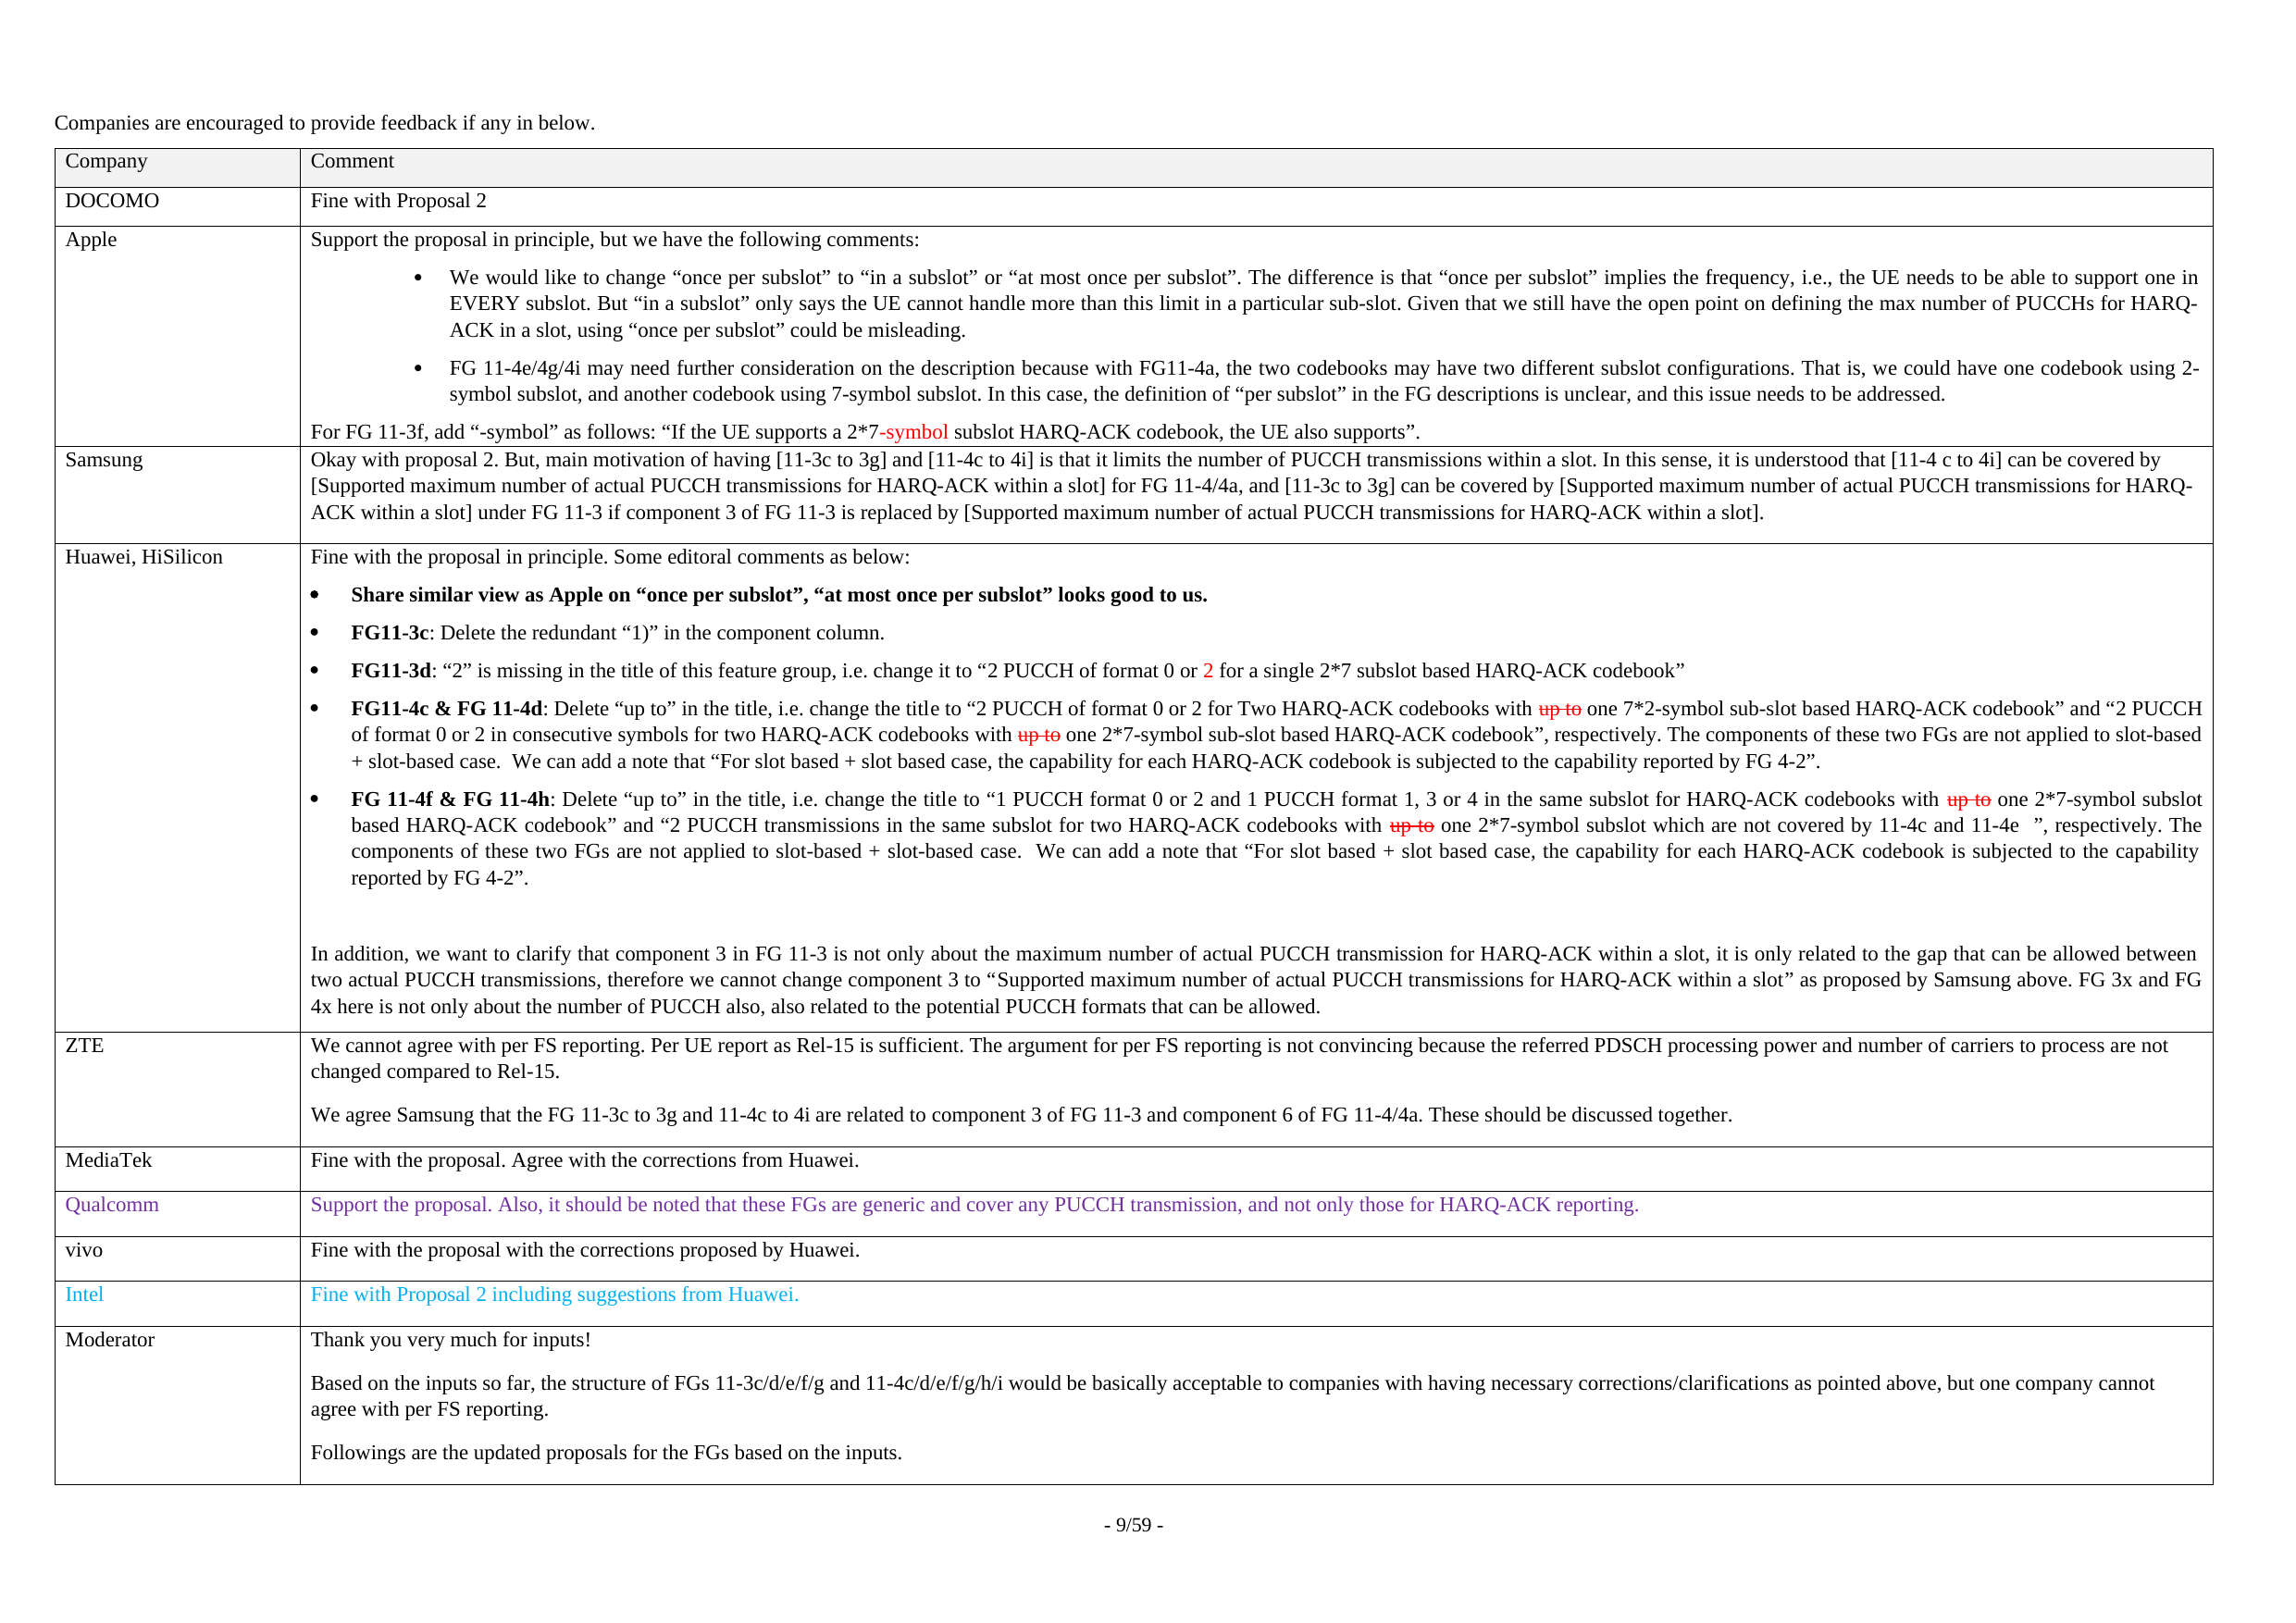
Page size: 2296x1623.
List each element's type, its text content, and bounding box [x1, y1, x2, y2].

table_cell vivo [56, 1237, 300, 1281]
table_cell Huawei, HiSilicon [56, 544, 300, 1032]
table_cell Fine with Proposal 2 [301, 188, 2213, 226]
table_cell MediaTek [56, 1147, 300, 1191]
table_cell Apple [56, 227, 300, 446]
table_cell Fine with Proposal 2 including suggestions from Huawei. [301, 1282, 2213, 1326]
table_cell We cannot agree with per FS reporting. Per UE report as Rel-15 is sufficient. The argument for per FS reporting is not convincing because the referred PDSCH processing power and number of carriers to process are not changed compared to Rel-15. We agree Samsung that the FG 11-3c to 3g and 11-4c to 4i are related to component 3 of FG 11-3 and component 6 of FG 11-4/4a. These should be discussed together. [301, 1033, 2213, 1146]
table_cell Fine with the proposal in principle. Some editoral comments as below: Share similar view as Apple on “once per subslot”, “at most once per subslot” looks good to us. FG11-3c: Delete the redundant “1)” in the component column. FG11-3d: “2” is missing in the title of this feature group, i.e. change it to “2 PUCCH of format 0 or 2 for a single 2*7 subslot based HARQ-ACK codebook” FG11-4c & FG 11-4d: Delete “up to” in the title, i.e. change the title to “2 PUCCH of format 0 or 2 for Two HARQ-ACK codebooks with up to one 7*2-symbol sub-slot based HARQ-ACK codebook” and “2 PUCCH of format 0 or 2 in consecutive symbols for two HARQ-ACK codebooks with up to one 2*7-symbol sub-slot based HARQ-ACK codebook”, respectively. The components of these two FGs are not applied to slot-based + slot-based case. We can add a note that “For slot based + slot based case, the capability for each HARQ-ACK codebook is subjected to the capability reported by FG 4-2”. FG 11-4f & FG 11-4h: Delete “up to” in the title, i.e. change the title to “1 PUCCH format 0 or 2 and 1 PUCCH format 1, 3 or 4 in the same subslot for HARQ-ACK codebooks with up to one 2*7-symbol subslot based HARQ-ACK codebook” and “2 PUCCH transmissions in the same subslot for two HARQ-ACK codebooks with up to one 2*7-symbol subslot which are not covered by 11-4c and 11-4e ”, respectively. The components of these two FGs are not applied to slot-based + slot-based case. We can add a note that “For slot based + slot based case, the capability for each HARQ-ACK codebook is subjected to the capability reported by FG 4-2”. In addition, we want to clarify that component 3 in FG 11-3 is not only about the maximum number of actual PUCCH transmission for HARQ-ACK within a slot, it is only related to the gap that can be allowed between two actual PUCCH transmissions, therefore we cannot change component 3 to “Supported maximum number of actual PUCCH transmissions for HARQ-ACK within a slot” as proposed by Samsung above. FG 3x and FG 4x here is not only about the number of PUCCH also, also related to the potential PUCCH formats that can be allowed. [301, 544, 2213, 1032]
text Companies are encouraged to provide feedback if any in below. [54, 109, 2214, 134]
table_cell Support the proposal. Also, it should be noted that these FGs are generic and cover any PUCCH transmission, and not only those for HARQ-ACK reporting. [301, 1192, 2213, 1236]
table_cell ZTE [56, 1033, 300, 1146]
table_header Comment [301, 149, 2213, 187]
table_cell Support the proposal in principle, but we have the following comments: We would like to change “once per subslot” to “in a subslot” or “at most once per subslot”. The difference is that “once per subslot” implies the frequency, i.e., the UE needs to be able to support one in EVERY subslot. But “in a subslot” only says the UE cannot handle more than this limit in a particular sub-slot. Given that we still have the open point on defining the max number of PUCCHs for HARQ-ACK in a slot, using “once per subslot” could be misleading. FG 11-4e/4g/4i may need further consideration on the description because with FG11-4a, the two codebooks may have two different subslot configurations. That is, we could have one codebook using 2-symbol subslot, and another codebook using 7-symbol subslot. In this case, the definition of “per subslot” in the FG descriptions is unclear, and this issue needs to be addressed. For FG 11-3f, add “-symbol” as follows: “If the UE supports a 2*7-symbol subslot HARQ-ACK codebook, the UE also supports”. [301, 227, 2213, 446]
table_cell Moderator [56, 1327, 300, 1484]
table_cell Fine with the proposal. Agree with the corrections from Huawei. [301, 1147, 2213, 1191]
table_cell Qualcomm [56, 1192, 300, 1236]
table_cell Samsung [56, 447, 300, 543]
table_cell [301, 1327, 2213, 1484]
table_cell DOCOMO [56, 188, 300, 226]
table_cell Fine with the proposal with the corrections proposed by Huawei. [301, 1237, 2213, 1281]
table_cell Okay with proposal 2. But, main motivation of having [11-3c to 3g] and [11-4c to 4i] is that it limits the number of PUCCH transmissions within a slot. In this sense, it is understood that [11-4 c to 4i] can be covered by [Supported maximum number of actual PUCCH transmissions for HARQ-ACK within a slot] for FG 11-4/4a, and [11-3c to 3g] can be covered by [Supported maximum number of actual PUCCH transmissions for HARQ-ACK within a slot] under FG 11-3 if component 3 of FG 11-3 is replaced by [Supported maximum number of actual PUCCH transmissions for HARQ-ACK within a slot]. [301, 447, 2213, 543]
table_cell Intel [56, 1282, 300, 1326]
table_header Company [56, 149, 300, 187]
